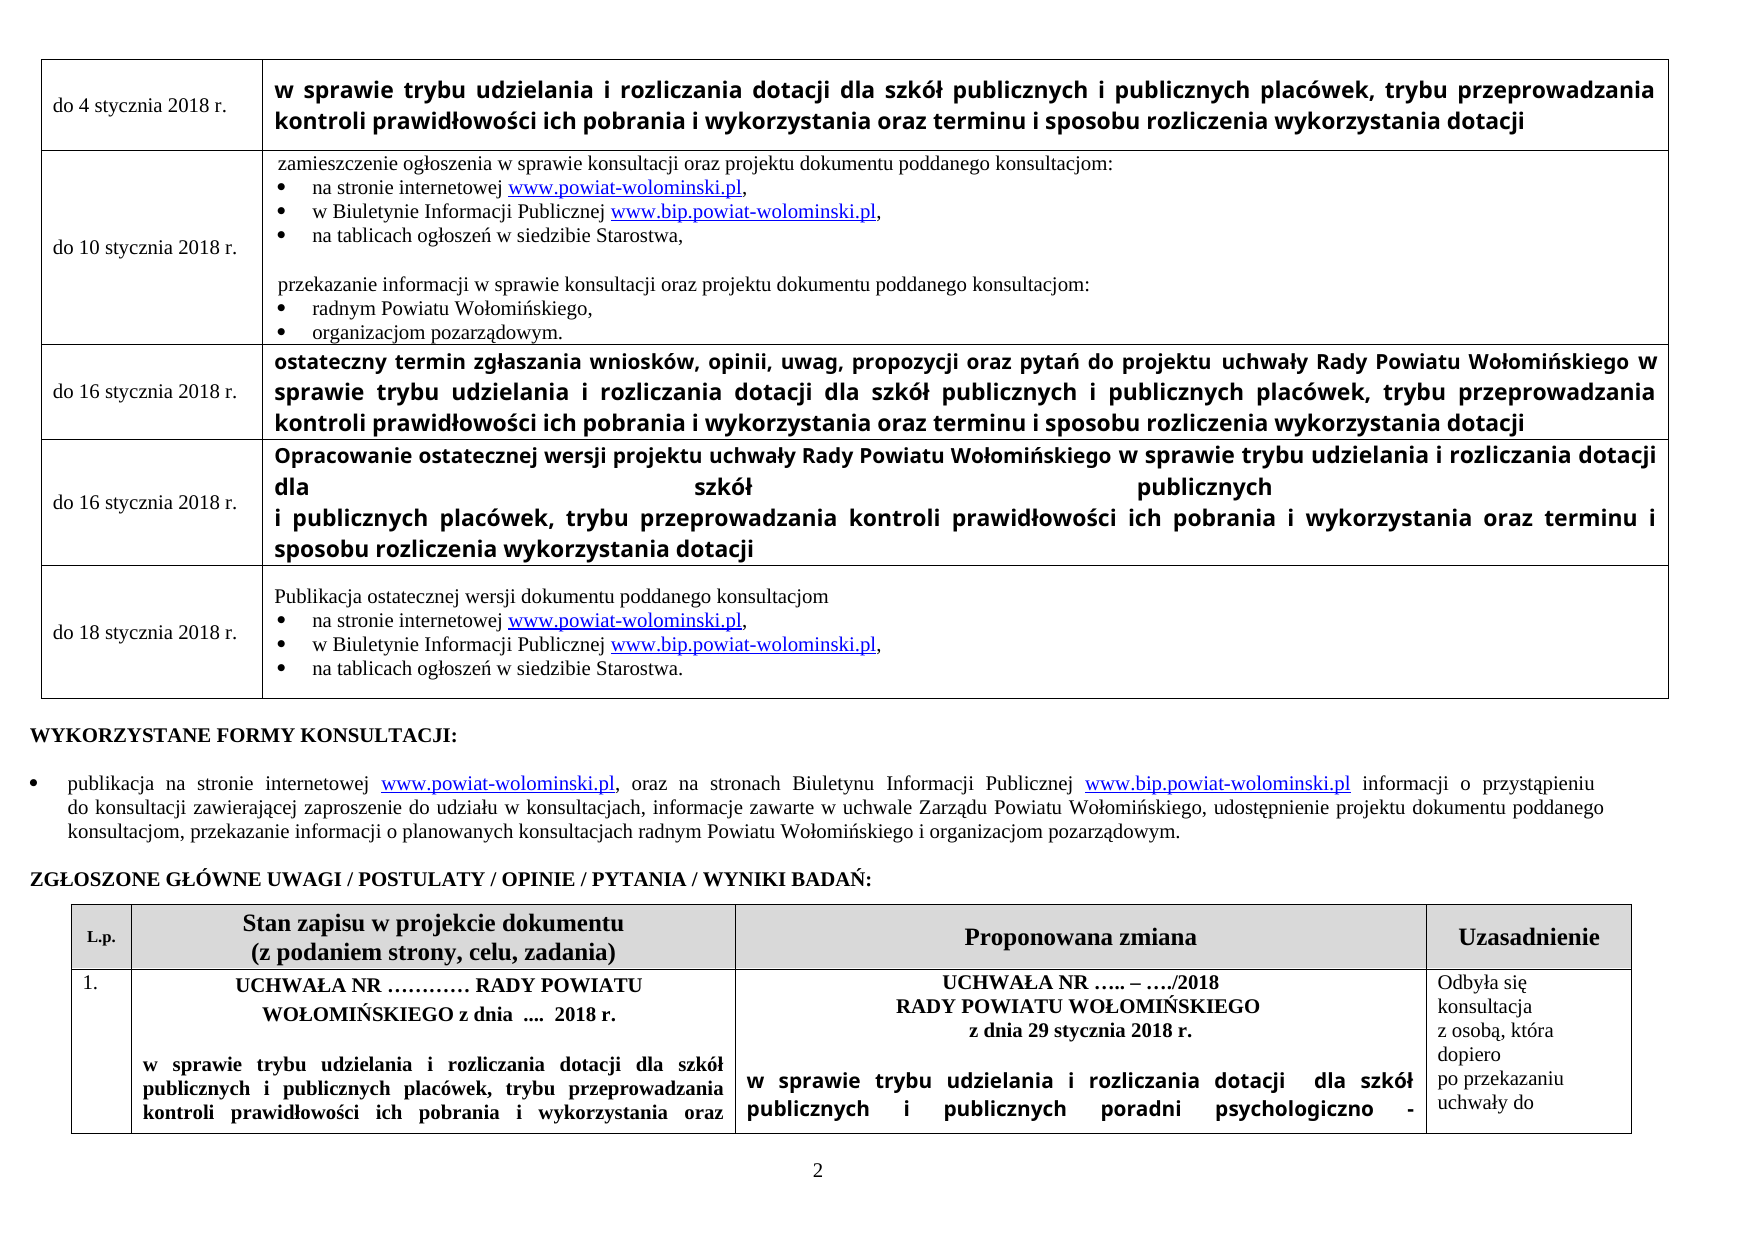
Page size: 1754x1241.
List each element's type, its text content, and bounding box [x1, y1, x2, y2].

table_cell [1427, 970, 1631, 1133]
table_cell Publikacja ostatecznej wersji dokumentu poddanego konsultacjom na stronie internetowej www.powiat-wolominski.pl, w Biuletynie Informacji Publicznej www.bip.powiat-wolominski.pl, na tablicach ogłoszeń w siedzibie Starostwa. [263, 566, 1668, 698]
text ZGŁOSZONE GŁÓWNE UWAGI / POSTULATY / OPINIE / PYTANIA / WYNIKI BADAŃ: [29, 867, 1606, 891]
table_cell do 18 stycznia 2018 r. [42, 566, 262, 698]
table_cell Opracowanie ostatecznej wersji projektu uchwały Rady Powiatu Wołomińskiego w sprawie trybu udzielania i rozliczania dotacji dla szkół publicznych i publicznych placówek, trybu przeprowadzania kontroli prawidłowości ich pobrania i wykorzystania oraz terminu i sposobu rozliczenia wykorzystania dotacji [263, 440, 1668, 564]
table_cell do 16 stycznia 2018 r. [42, 440, 262, 564]
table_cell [736, 970, 1426, 1133]
table_header L.p. [72, 905, 131, 968]
table_cell w sprawie trybu udzielania i rozliczania dotacji dla szkół publicznych i publicznych placówek, trybu przeprowadzania kontroli prawidłowości ich pobrania i wykorzystania oraz terminu i sposobu rozliczenia wykorzystania dotacji [263, 60, 1668, 150]
table_cell do 4 stycznia 2018 r. [42, 60, 262, 150]
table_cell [132, 970, 735, 1133]
table_header Uzasadnienie [1427, 905, 1631, 968]
table_cell do 16 stycznia 2018 r. [42, 345, 262, 438]
table_header Proponowana zmiana [736, 905, 1426, 968]
table_cell zamieszczenie ogłoszenia w sprawie konsultacji oraz projektu dokumentu poddanego konsultacjom: na stronie internetowej www.powiat-wolominski.pl, w Biuletynie Informacji Publicznej www.bip.powiat-wolominski.pl, na tablicach ogłoszeń w siedzibie Starostwa, przekazanie informacji w sprawie konsultacji oraz projektu dokumentu poddanego konsultacjom: radnym Powiatu Wołomińskiego, organizacjom pozarządowym. [263, 151, 1668, 344]
list publikacja na stronie internetowej www.powiat-wolominski.pl, oraz na stronach Biuletynu Informacji Publicznej www.bip.powiat-wolominski.pl informacji o przystąpieniu do konsultacji zawierającej zaproszenie do udziału w konsultacjach, informacje zawarte w uchwale Zarządu Powiatu Wołomińskiego, udostępnienie projektu dokumentu poddanego konsultacjom, przekazanie informacji o planowanych konsultacjach radnym Powiatu Wołomińskiego i organizacjom pozarządowym. [30, 771, 1606, 843]
table_cell ostateczny termin zgłaszania wniosków, opinii, uwag, propozycji oraz pytań do projektu uchwały Rady Powiatu Wołomińskiego w sprawie trybu udzielania i rozliczania dotacji dla szkół publicznych i publicznych placówek, trybu przeprowadzania kontroli prawidłowości ich pobrania i wykorzystania oraz terminu i sposobu rozliczenia wykorzystania dotacji [263, 345, 1668, 438]
text WYKORZYSTANE FORMY KONSULTACJI: [29, 723, 1606, 747]
table_cell do 10 stycznia 2018 r. [42, 151, 262, 344]
table_header Stan zapisu w projekcie dokumentu (z podaniem strony, celu, zadania) [132, 905, 735, 968]
table_cell 1. [72, 970, 131, 1133]
